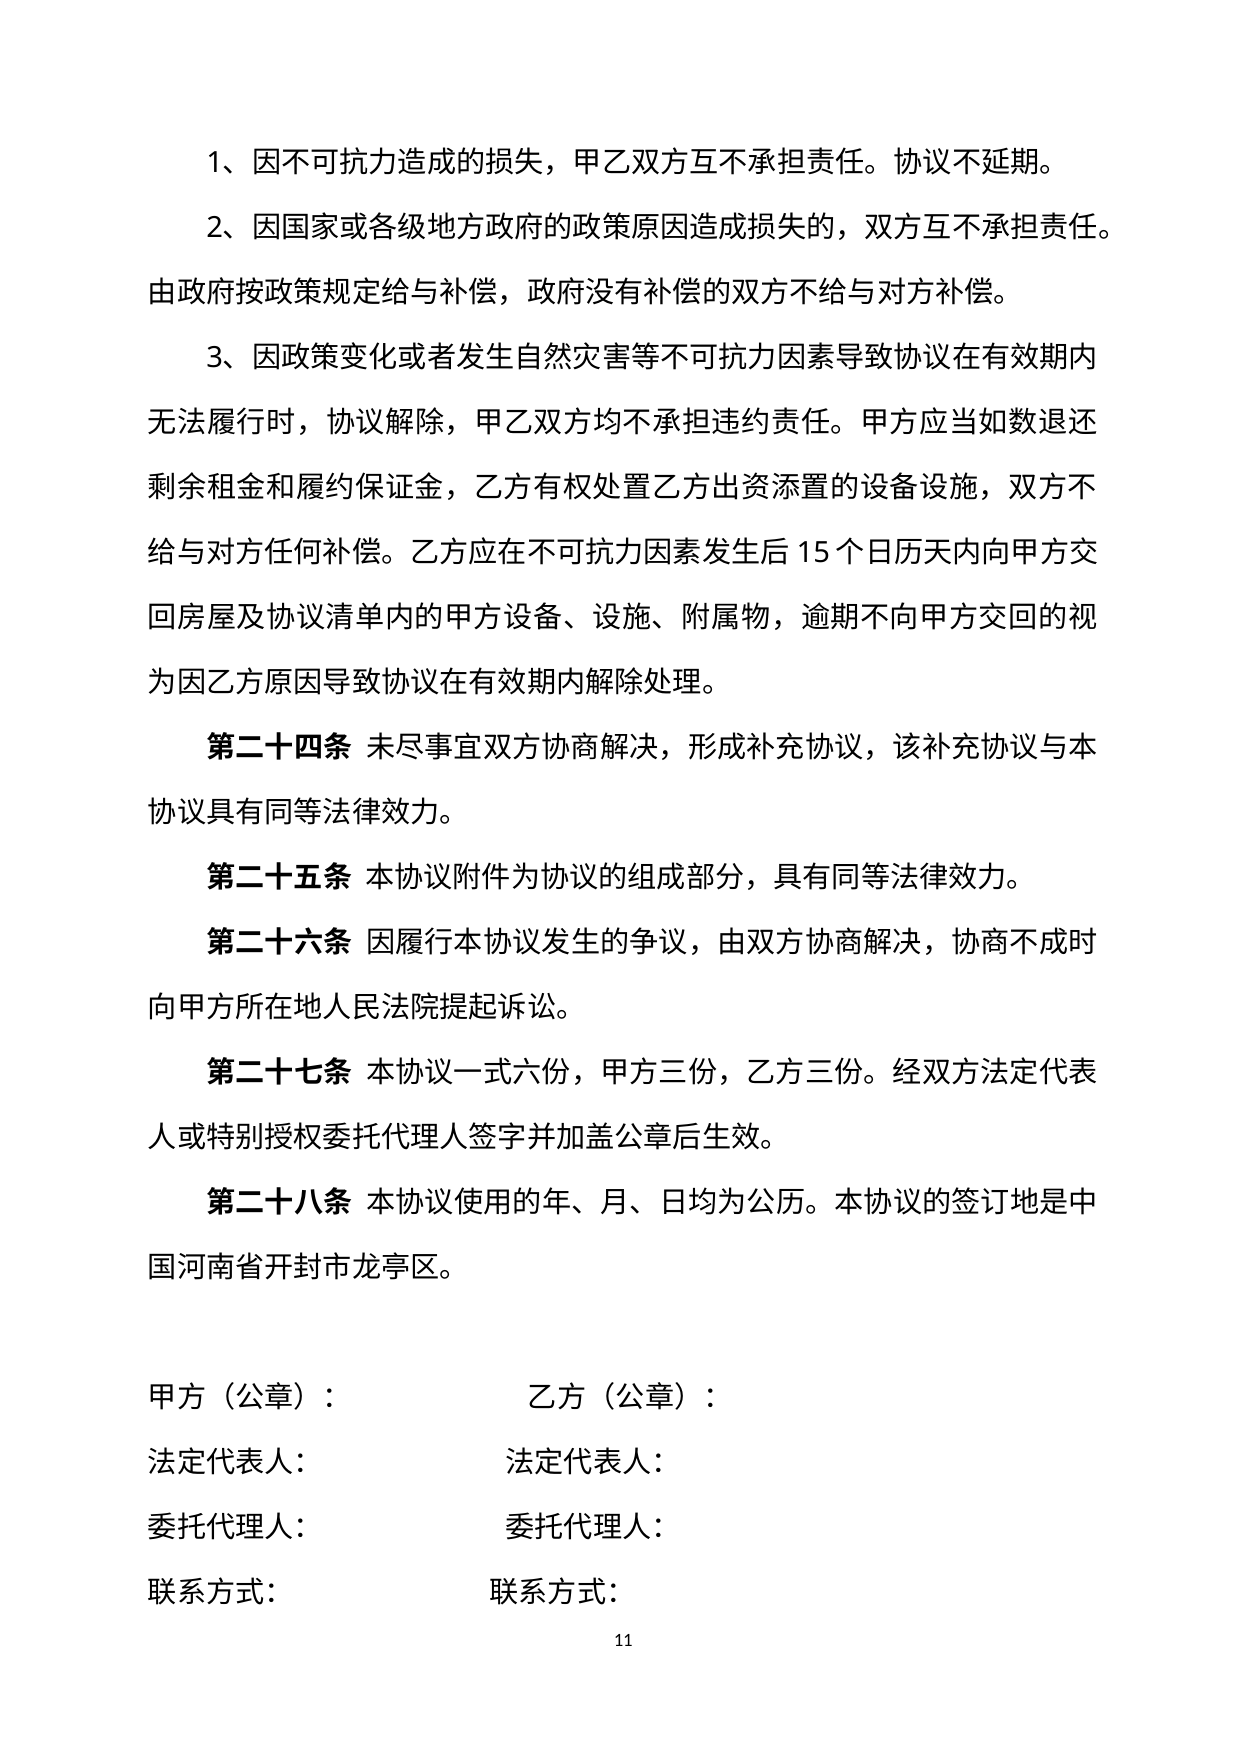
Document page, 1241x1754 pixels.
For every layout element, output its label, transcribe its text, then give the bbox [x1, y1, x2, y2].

text 甲方（公章）： 乙方（公章）： [148, 1362, 1098, 1427]
text 第二十五条 本协议附件为协议的组成部分，具有同等法律效力。 [148, 842, 1098, 907]
text 3、因政策变化或者发生自然灾害等不可抗力因素导致协议在有效期内无法履行时，协议解除，甲乙双方均不承担违约责任。甲方应当如数退还剩余租金和履约保证金，乙方有权处置乙方出资添置的设备设施，双方不给与对方任何补偿。乙方应在不可抗力因素发生后15个日历天内向甲方交回房屋及协议清单内的甲方设备、设施、附属物，逾期不向甲方交回的视为因乙方原因导致协议在有效期内解除处理。 [148, 322, 1098, 712]
text 第二十六条 因履行本协议发生的争议，由双方协商解决，协商不成时向甲方所在地人民法院提起诉讼。 [148, 907, 1098, 1037]
text 法定代表人： 法定代表人： [148, 1427, 1098, 1492]
text 1、因不可抗力造成的损失，甲乙双方互不承担责任。协议不延期。 [148, 127, 1098, 192]
text 第二十八条 本协议使用的年、月、日均为公历。本协议的签订地是中国河南省开封市龙亭区。 [148, 1167, 1098, 1297]
text 第二十四条 未尽事宜双方协商解决，形成补充协议，该补充协议与本协议具有同等法律效力。 [148, 712, 1098, 842]
text 联系方式： 联系方式： [148, 1557, 1098, 1622]
text 2、因国家或各级地方政府的政策原因造成损失的，双方互不承担责任。由政府按政策规定给与补偿，政府没有补偿的双方不给与对方补偿。 [148, 192, 1098, 322]
text 第二十七条 本协议一式六份，甲方三份，乙方三份。经双方法定代表人或特别授权委托代理人签字并加盖公章后生效。 [148, 1037, 1098, 1167]
text 委托代理人： 委托代理人： [148, 1492, 1098, 1557]
